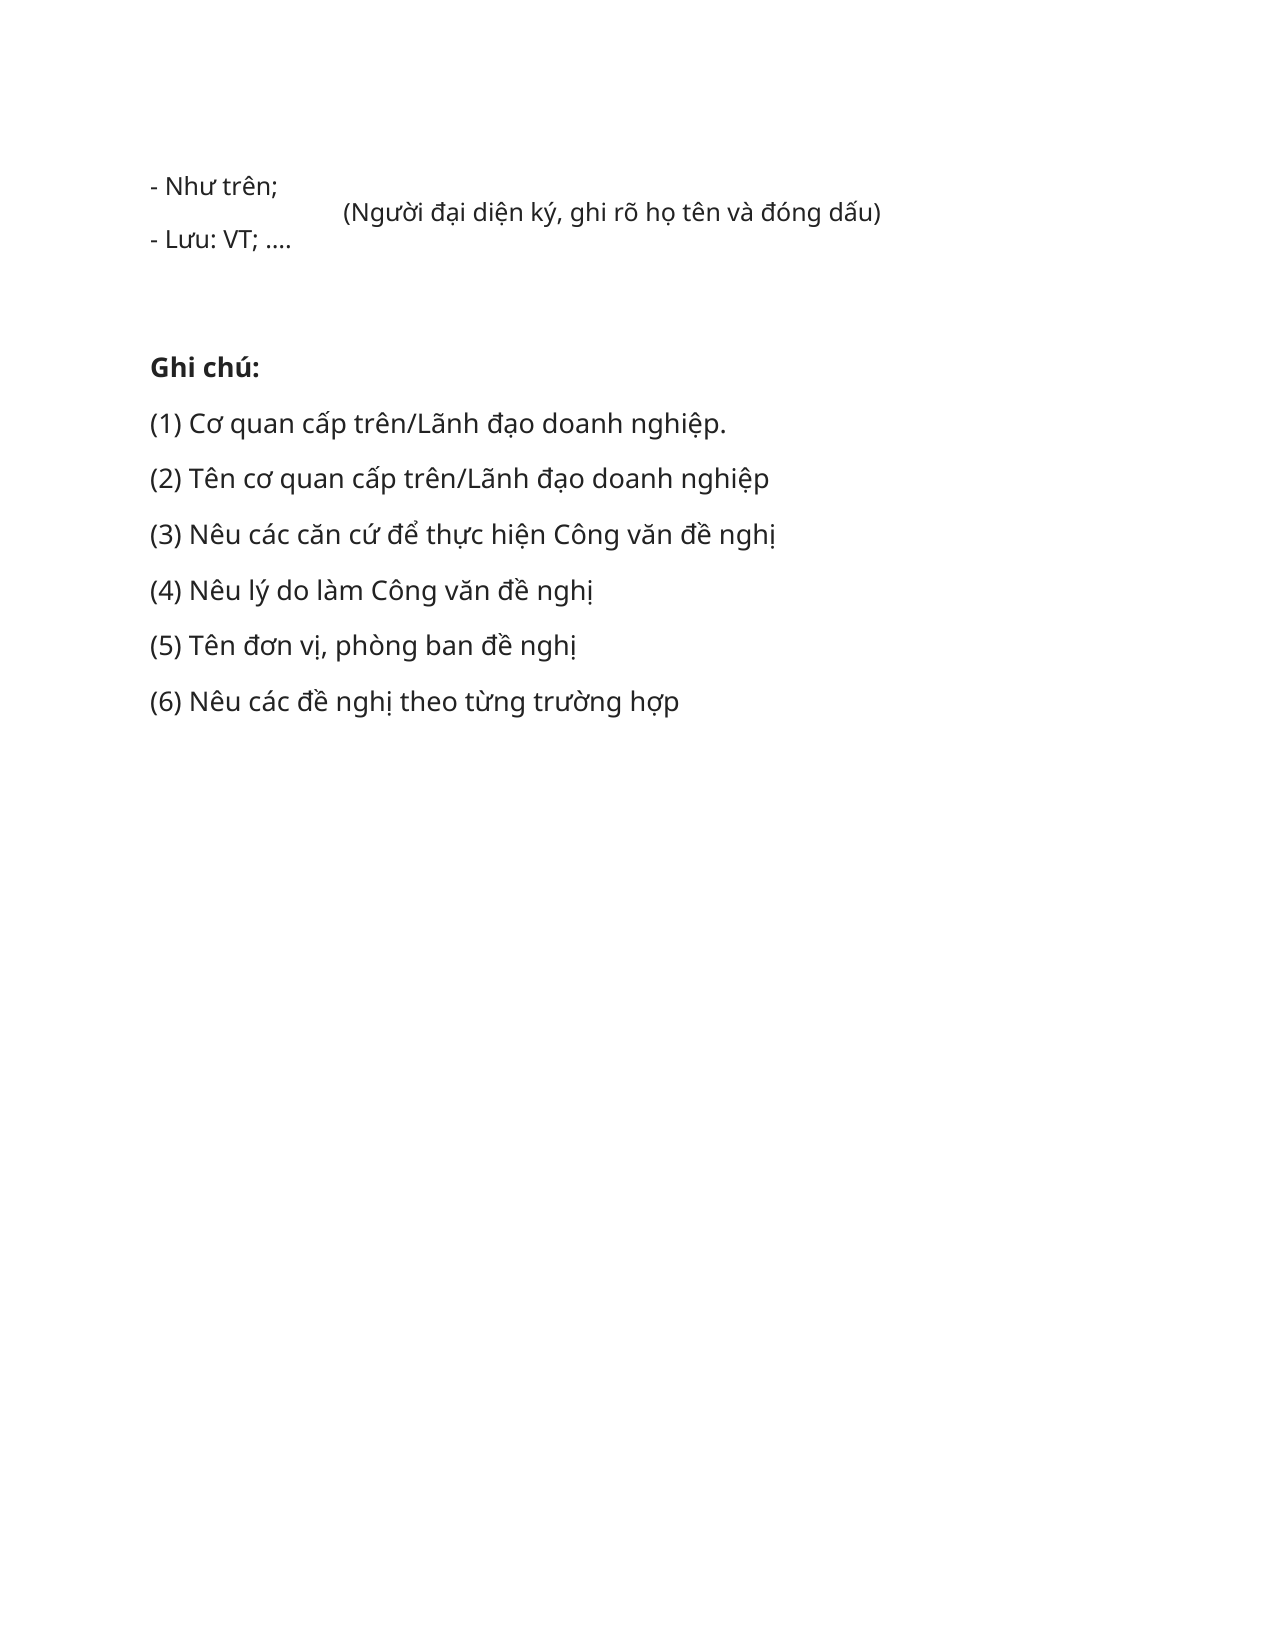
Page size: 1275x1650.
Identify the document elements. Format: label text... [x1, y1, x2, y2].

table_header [319, 150, 906, 274]
text (1) Cơ quan cấp trên/Lãnh đạo doanh nghiệp. [150, 404, 1125, 441]
text Ghi chú: [150, 349, 1125, 386]
text (4) Nêu lý do làm Công văn đề nghị [150, 571, 1125, 608]
text (6) Nêu các đề nghị theo từng trường hợp [150, 682, 1125, 719]
text (2) Tên cơ quan cấp trên/Lãnh đạo doanh nghiệp [150, 460, 1125, 497]
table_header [150, 150, 319, 274]
text (3) Nêu các căn cứ để thực hiện Công văn đề nghị [150, 516, 1125, 552]
text (5) Tên đơn vị, phòng ban đề nghị [150, 627, 1125, 664]
